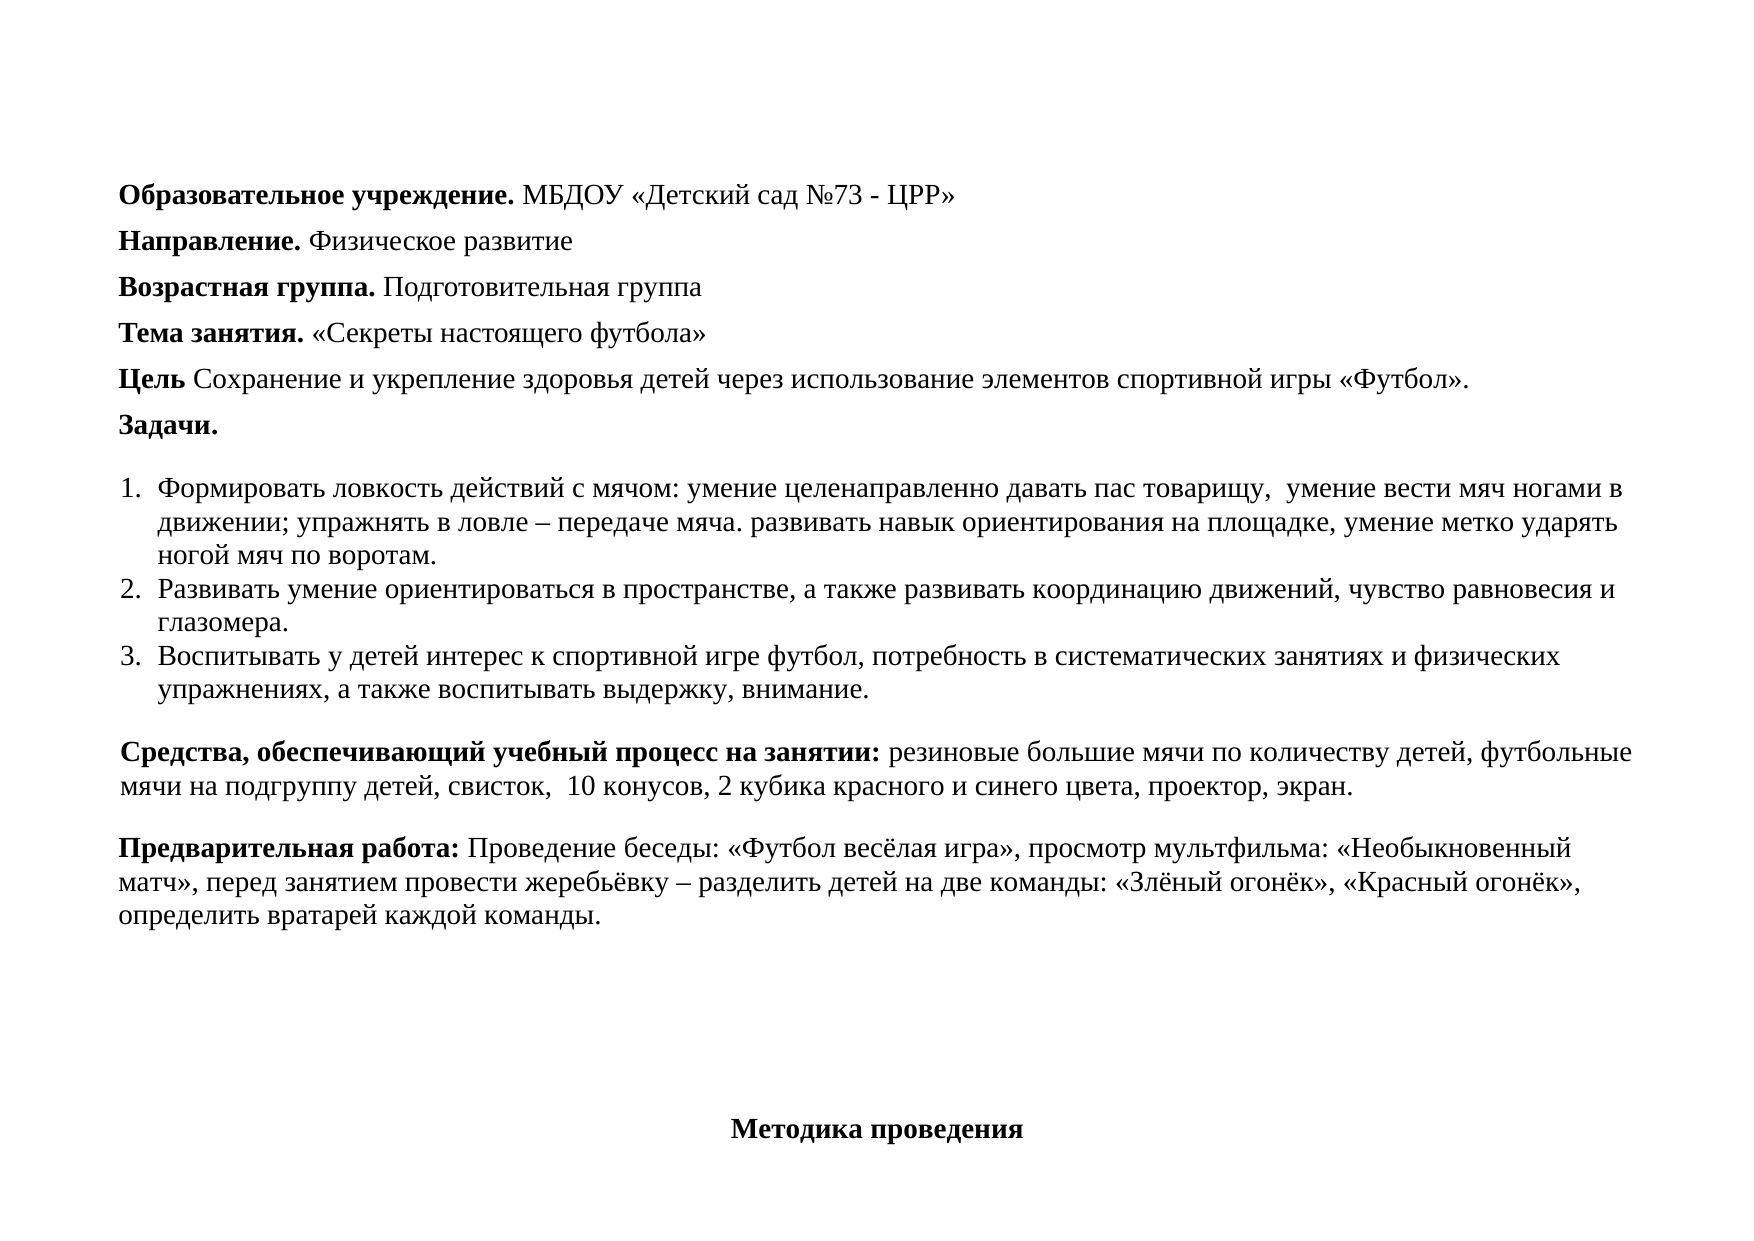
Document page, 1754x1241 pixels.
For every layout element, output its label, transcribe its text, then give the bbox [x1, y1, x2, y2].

list Воспитывать у детей интерес к спортивной игре футбол, потребность в систематических занятиях и физических упражнениях, а также воспитывать выдержку, внимание. [120, 638, 1636, 705]
text Тема занятия. «Секреты настоящего футбола» [118, 315, 1636, 349]
text Средства, обеспечивающий учебный процесс на занятии: резиновые большие мячи по количеству детей, футбольные мячи на подгруппу детей, свисток, 10 конусов, 2 кубика красного и синего цвета, проектор, экран. [120, 734, 1636, 801]
list Развивать умение ориентироваться в пространстве, а также развивать координацию движений, чувство равновесия и глазомера. [120, 571, 1636, 638]
text Задачи. [118, 407, 1636, 441]
text Образовательное учреждение. МБДОУ «Детский сад №73 - ЦРР» [118, 177, 1636, 211]
text Цель Сохранение и укрепление здоровья детей через использование элементов спортивной игры «Футбол». [118, 361, 1636, 395]
text Возрастная группа. Подготовительная группа [118, 269, 1636, 303]
list Формировать ловкость действий с мячом: умение целенаправленно давать пас товарищу, умение вести мяч ногами в движении; упражнять в ловле – передаче мяча. развивать навык ориентирования на площадке, умение метко ударять ногой мяч по воротам. [120, 470, 1636, 571]
text Методика проведения [118, 1111, 1636, 1145]
text Направление. Физическое развитие [118, 223, 1636, 257]
text Предварительная работа: Проведение беседы: «Футбол весёлая игра», просмотр мультфильма: «Необыкновенный матч», перед занятием провести жеребьёвку – разделить детей на две команды: «Злёный огонёк», «Красный огонёк», определить вратарей каждой команды. [118, 830, 1636, 931]
